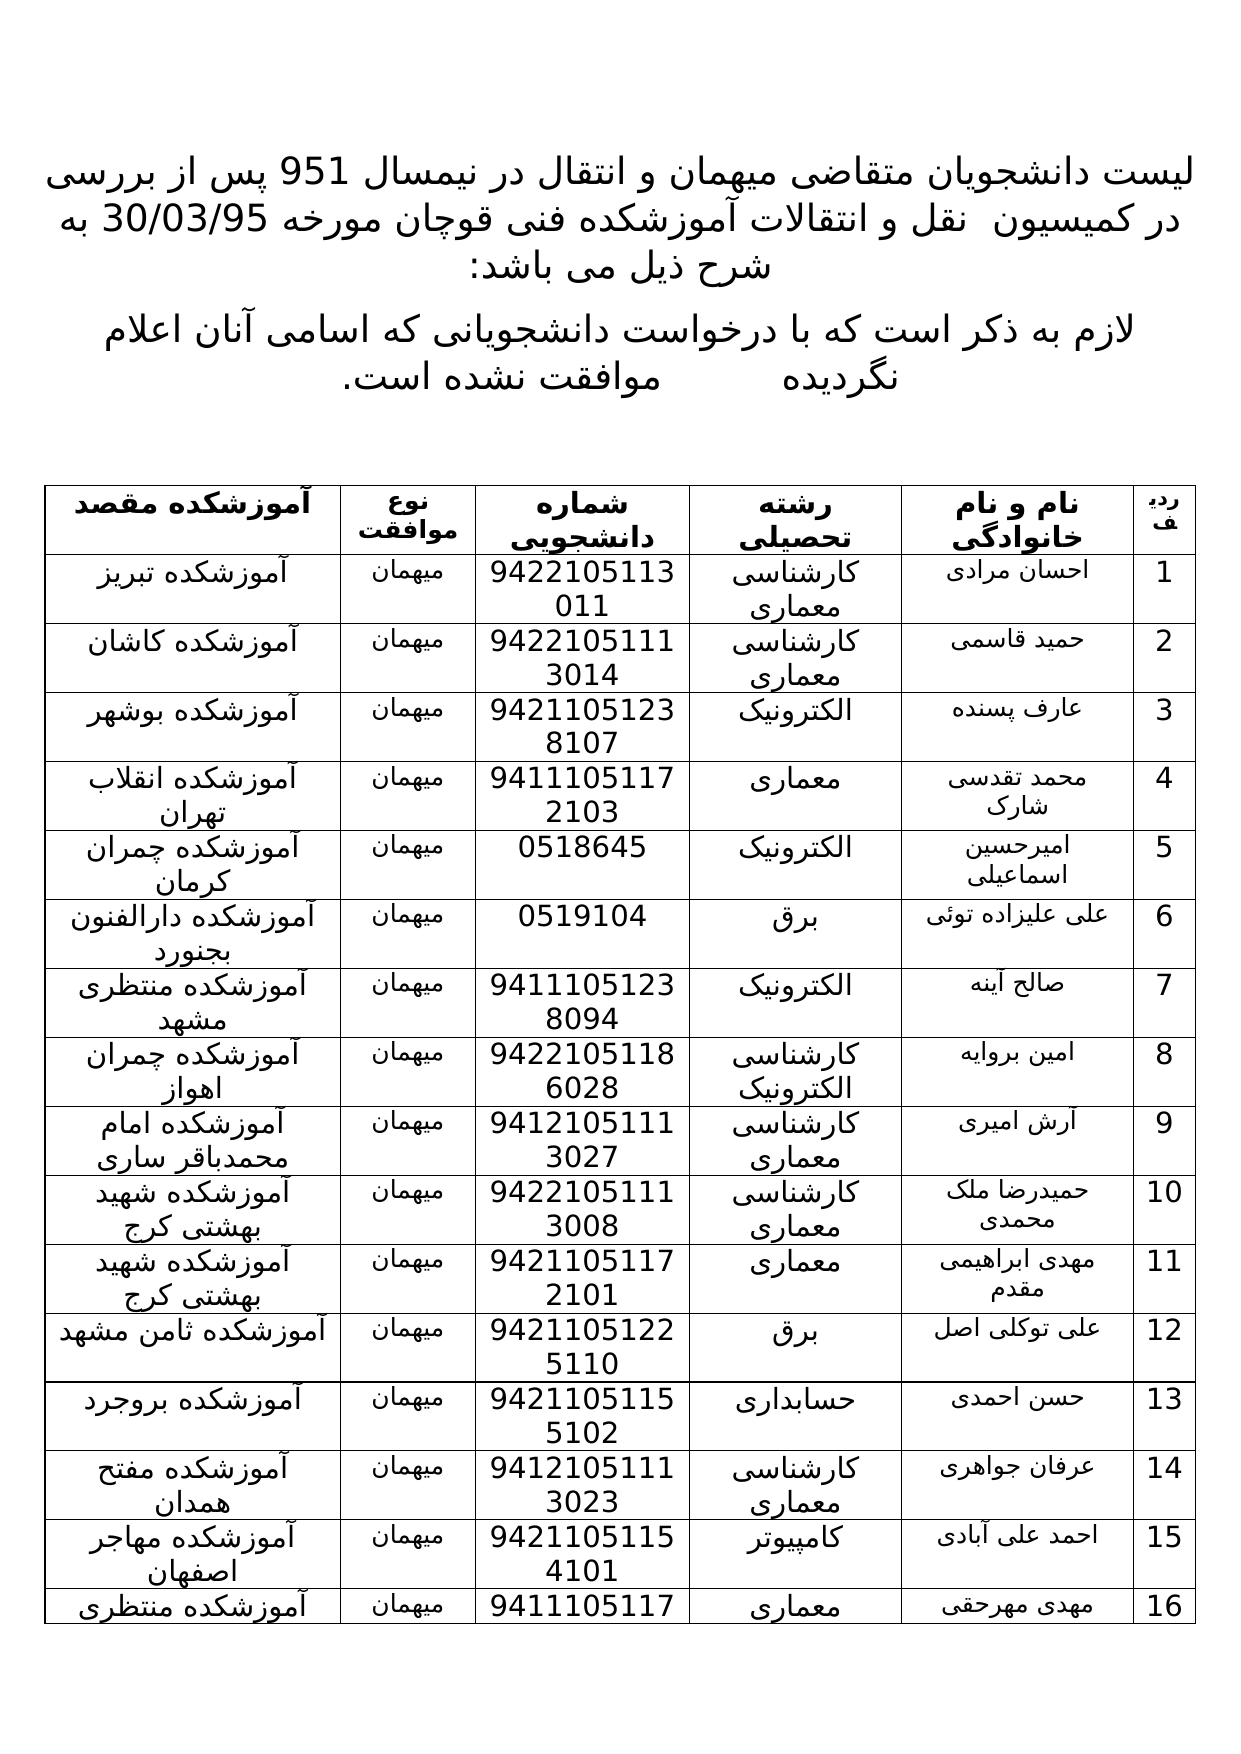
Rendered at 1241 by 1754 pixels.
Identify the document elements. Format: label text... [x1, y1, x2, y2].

table_cell عارف پسنده [902, 693, 1133, 761]
table_cell آموزشکده دارالفنون بجنورد [46, 900, 340, 968]
table_cell آموزشکده بروجرد [46, 1383, 340, 1450]
table_cell مهدی ابراهیمی مقدم [902, 1245, 1133, 1312]
table_cell میهمان [341, 1038, 475, 1106]
table_header شماره دانشجویی [476, 486, 689, 554]
table_cell عرفان جواهری [902, 1451, 1133, 1519]
table_cell علی علیزاده توئی [902, 900, 1133, 968]
table_cell 94211051238107 [476, 693, 689, 761]
table_header ردیف [1134, 486, 1195, 554]
table_cell کارشناسی معماری [690, 1451, 901, 1519]
table_cell 94211051155102 [476, 1383, 689, 1450]
table_cell حسن احمدی [902, 1383, 1133, 1450]
table_cell حمید قاسمی [902, 624, 1133, 692]
table_header رشته تحصیلی [690, 486, 901, 554]
table_cell محمد تقدسی شارک [902, 762, 1133, 830]
table_cell برق [690, 900, 901, 968]
table_cell 94121051113027 [476, 1107, 689, 1174]
table_cell علی توکلی اصل [902, 1314, 1133, 1381]
table_header آموزشکده مقصد [46, 486, 340, 554]
table_cell کارشناسی معماری [690, 624, 901, 692]
table_cell آرش امیری [902, 1107, 1133, 1174]
table_cell آموزشکده شهید بهشتی کرج [46, 1245, 340, 1312]
table_cell امیرحسین اسماعیلی [902, 831, 1133, 899]
table_cell آموزشکده شهید بهشتی کرج [46, 1176, 340, 1243]
table_cell 94221051113014 [476, 624, 689, 692]
table_cell 12 [1134, 1314, 1195, 1381]
table_cell صالح آینه [902, 969, 1133, 1037]
text لیست دانشجویان متقاضی میهمان و انتقال در نیمسال 951 پس از بررسی در کمیسیون نقل و انتقالات آموزشکده فنی قوچان مورخه 30/03/95 به شرح ذیل می باشد: [44, 150, 1196, 288]
table_cell میهمان [341, 831, 475, 899]
table_cell مهدی مهرحقی [902, 1589, 1133, 1623]
table_cell آموزشکده مهاجر اصفهان [46, 1520, 340, 1588]
table_cell احمد علی آبادی [902, 1520, 1133, 1588]
table_cell 94111051172103 [476, 762, 689, 830]
table_cell 14 [1134, 1451, 1195, 1519]
table_cell میهمان [341, 1176, 475, 1243]
table_cell آموزشکده مفتح همدان [46, 1451, 340, 1519]
table_cell 6 [1134, 900, 1195, 968]
table_header نوع موافقت [341, 486, 475, 554]
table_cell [46, 1589, 340, 1623]
table_cell 1 [1134, 555, 1195, 623]
table_cell معماری [690, 762, 901, 830]
table_cell 2 [1134, 624, 1195, 692]
table_cell الکترونیک [690, 693, 901, 761]
table_cell آموزشکده چمران اهواز [46, 1038, 340, 1106]
table_cell معماری [690, 1589, 901, 1623]
table_cell 0518645 [476, 831, 689, 899]
table_cell 94121051113023 [476, 1451, 689, 1519]
table_cell برق [690, 1314, 901, 1381]
table_cell 7 [1134, 969, 1195, 1037]
table_cell میهمان [341, 555, 475, 623]
table_cell میهمان [341, 969, 475, 1037]
table_cell 15 [1134, 1520, 1195, 1588]
table_cell میهمان [341, 1451, 475, 1519]
table_cell حمیدرضا ملک محمدی [902, 1176, 1133, 1243]
table_cell 94221051113008 [476, 1176, 689, 1243]
table_cell 94211051172101 [476, 1245, 689, 1312]
text لازم به ذکر است که با درخواست دانشجویانی که اسامی آنان اعلام نگردیده موافقت نشده است. [44, 308, 1196, 399]
table_cell میهمان [341, 624, 475, 692]
table_cell آموزشکده کاشان [46, 624, 340, 692]
table_cell میهمان [341, 693, 475, 761]
table_cell الکترونیک [690, 831, 901, 899]
table_cell معماری [690, 1245, 901, 1312]
table_cell 4 [1134, 762, 1195, 830]
table_cell آموزشکده تبریز [46, 555, 340, 623]
table_cell آموزشکده منتظری مشهد [46, 969, 340, 1037]
table_cell 10 [1134, 1176, 1195, 1243]
table_cell کارشناسی معماری [690, 1107, 901, 1174]
table_cell 3 [1134, 693, 1195, 761]
table_cell آموزشکده امام محمدباقر ساری [46, 1107, 340, 1174]
table_cell الکترونیک [690, 969, 901, 1037]
table_cell میهمان [341, 1383, 475, 1450]
table_cell میهمان [341, 1589, 475, 1623]
table_cell کارشناسی معماری [690, 1176, 901, 1243]
table_cell 94211051225110 [476, 1314, 689, 1381]
table_cell 8 [1134, 1038, 1195, 1106]
table_cell 16 [1134, 1589, 1195, 1623]
table_cell 94221051186028 [476, 1038, 689, 1106]
table_cell آموزشکده بوشهر [46, 693, 340, 761]
table_header نام و نام خانوادگی [902, 486, 1133, 554]
table_cell میهمان [341, 762, 475, 830]
table_cell امین بروایه [902, 1038, 1133, 1106]
table_cell 9 [1134, 1107, 1195, 1174]
table_cell 94211051154101 [476, 1520, 689, 1588]
table_cell حسابداری [690, 1383, 901, 1450]
table_cell میهمان [341, 1107, 475, 1174]
table_cell 11 [1134, 1245, 1195, 1312]
table_cell کامپیوتر [690, 1520, 901, 1588]
table_cell 9422105113011 [476, 555, 689, 623]
table_cell میهمان [341, 1314, 475, 1381]
table_cell کارشناسی معماری [690, 555, 901, 623]
table_cell آموزشکده انقلاب تهران [46, 762, 340, 830]
table_cell 5 [1134, 831, 1195, 899]
table_cell 94111051238094 [476, 969, 689, 1037]
table_cell 94111051172105 [476, 1589, 689, 1623]
table_cell 13 [1134, 1383, 1195, 1450]
table_cell آموزشکده چمران کرمان [46, 831, 340, 899]
table_cell میهمان [341, 900, 475, 968]
table_cell 0519104 [476, 900, 689, 968]
table_cell میهمان [341, 1245, 475, 1312]
table_cell احسان مرادی [902, 555, 1133, 623]
table_cell کارشناسی الکترونیک [690, 1038, 901, 1106]
table_cell آموزشکده ثامن مشهد [46, 1314, 340, 1381]
table_cell میهمان [341, 1520, 475, 1588]
